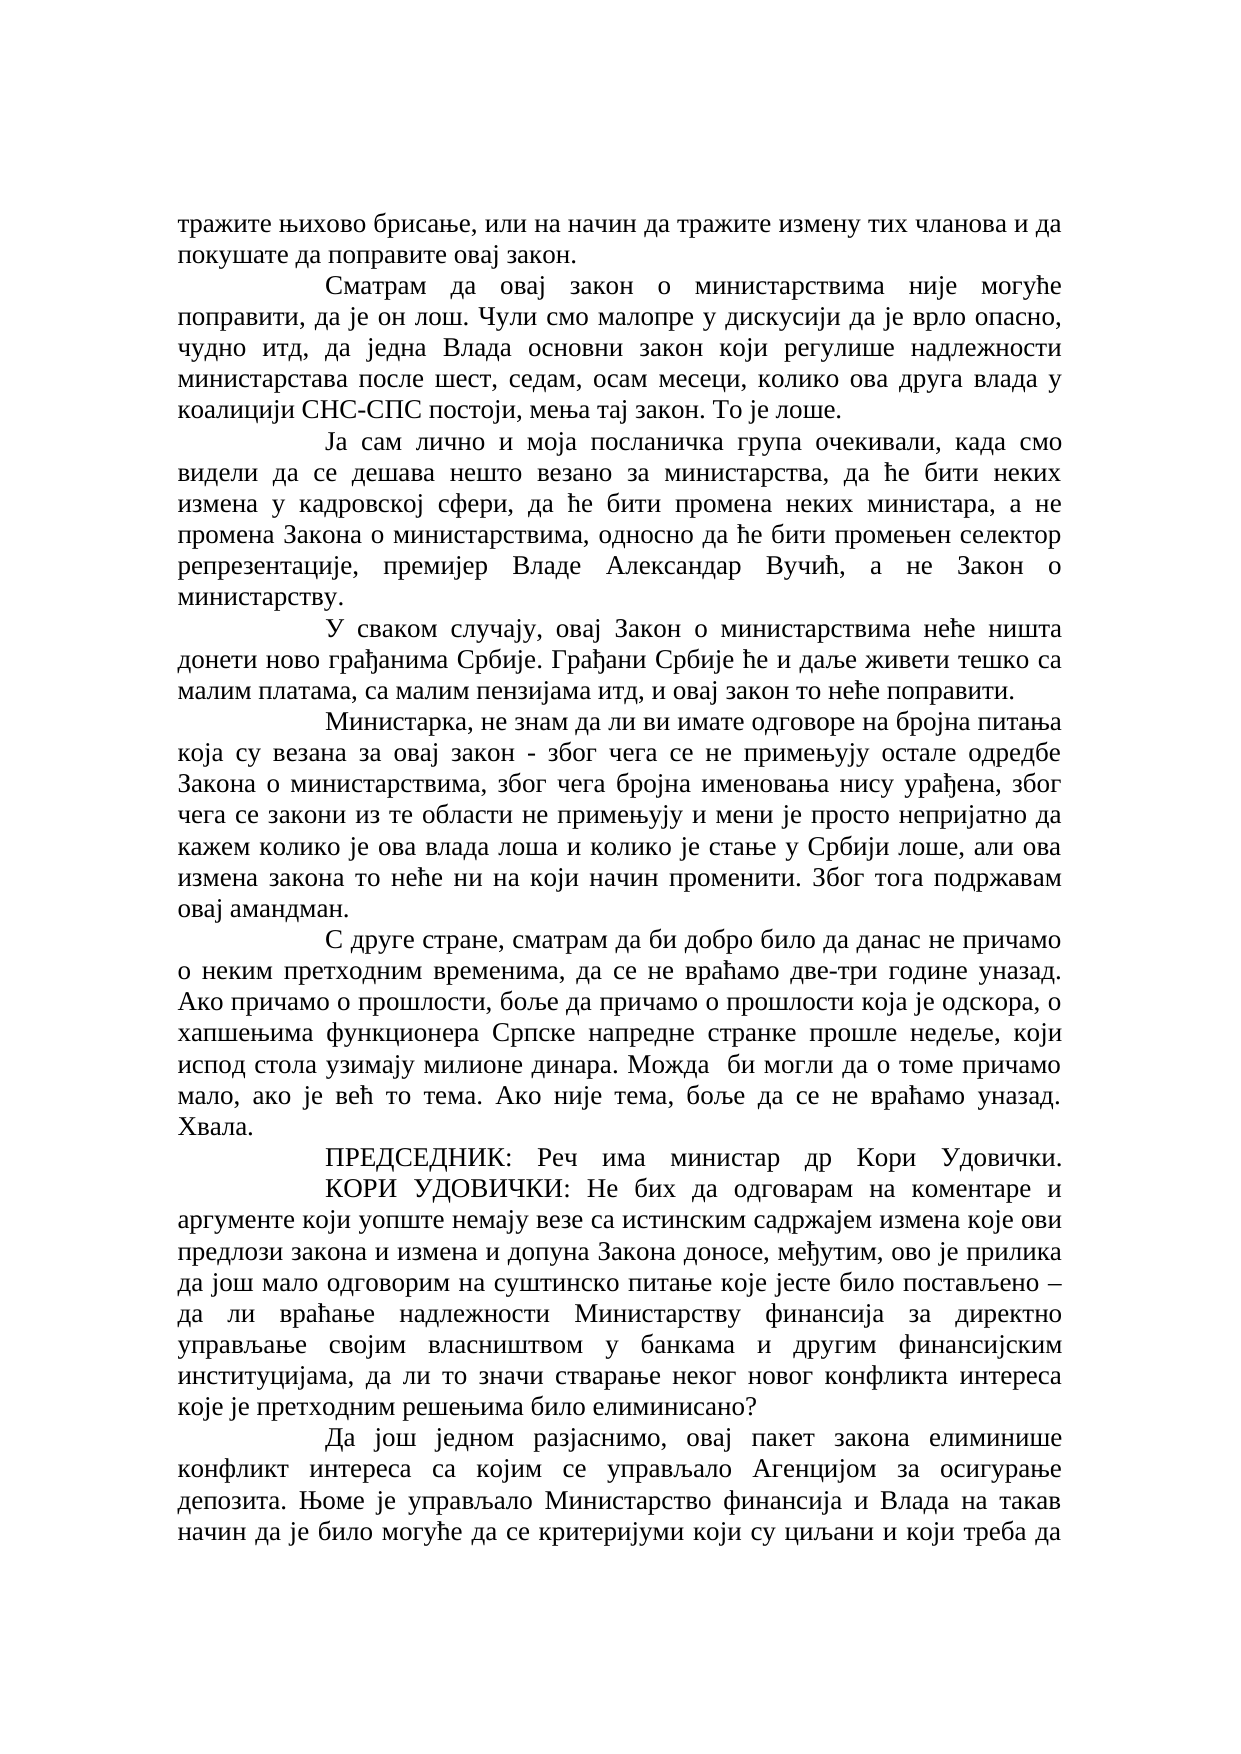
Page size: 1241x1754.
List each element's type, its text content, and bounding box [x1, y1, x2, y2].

text Министарка, не знам да ли ви имате одговоре на бројна питања која су везана за овај закон - због чега се не примењују остале одредбе Закона о министарствима, због чега бројна именовања нису урађена, због чега се закони из те области не примењују и мени је просто непријатно да кажем колико је ова влада лоша и колико је стање у Србији лоше, али ова измена закона то неће ни на који начин променити. Због тога подржавам овај амандман. [177, 705, 1063, 923]
text С друге стране, сматрам да би добро било да данас не причамо о неким претходним временима, да се не враћамо две-три године уназад. Ако причамо о прошлости, боље да причамо о прошлости која је одскора, о хапшењима функционера Српске напредне странке прошле недеље, који испод стола узимају милионе динара. Можда би могли да о томе причамо мало, ако је већ то тема. Ако није тема, боље да се не враћамо уназад. Хвала. [177, 923, 1063, 1141]
text Ја сам лично и моја посланичка група очекивали, када смо видели да се дешава нешто везано за министарства, да ће бити неких измена у кадровској сфери, да ће бити промена неких министара, а не промена Закона о министарствима, односно да ће бити промењен селектор репрезентације, премијер Владе Александар Вучић, а не Закон о министарству. [177, 425, 1063, 612]
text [177, 207, 1063, 269]
text У сваком случају, овај Закон о министарствима неће ништа донети ново грађанима Србије. Грађани Србије ће и даље живети тешко са малим платама, са малим пензијама итд, и овај закон то неће поправити. [177, 612, 1063, 705]
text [177, 1421, 1063, 1546]
text Сматрам да овај закон о министарствима није могуће поправити, да је он лош. Чули смо малопре у дискусији да је врло опасно, чудно итд, да једна Влада основни закон који регулише надлежности министарстава после шест, седам, осам месеци, колико ова друга влада у коалицији СНС-СПС постоји, мења тај закон. То је лоше. [177, 269, 1063, 425]
text ПРЕДСЕДНИК: Реч има министар др Кори Удовички. КОРИ УДОВИЧКИ: Не бих да одговарам на коментаре и аргументе који уопште немају везе са истинским садржајем измена које ови предлози закона и измена и допуна Закона доносе, међутим, ово је прилика да још мало одговорим на суштинско питање које јесте било постављено – да ли враћање надлежности Министарству финансија за директно управљање својим власништвом у банкама и другим финансијским институцијама, да ли то значи стварање неког новог конфликта интереса које је претходним решењима било елиминисано? [177, 1141, 1063, 1421]
